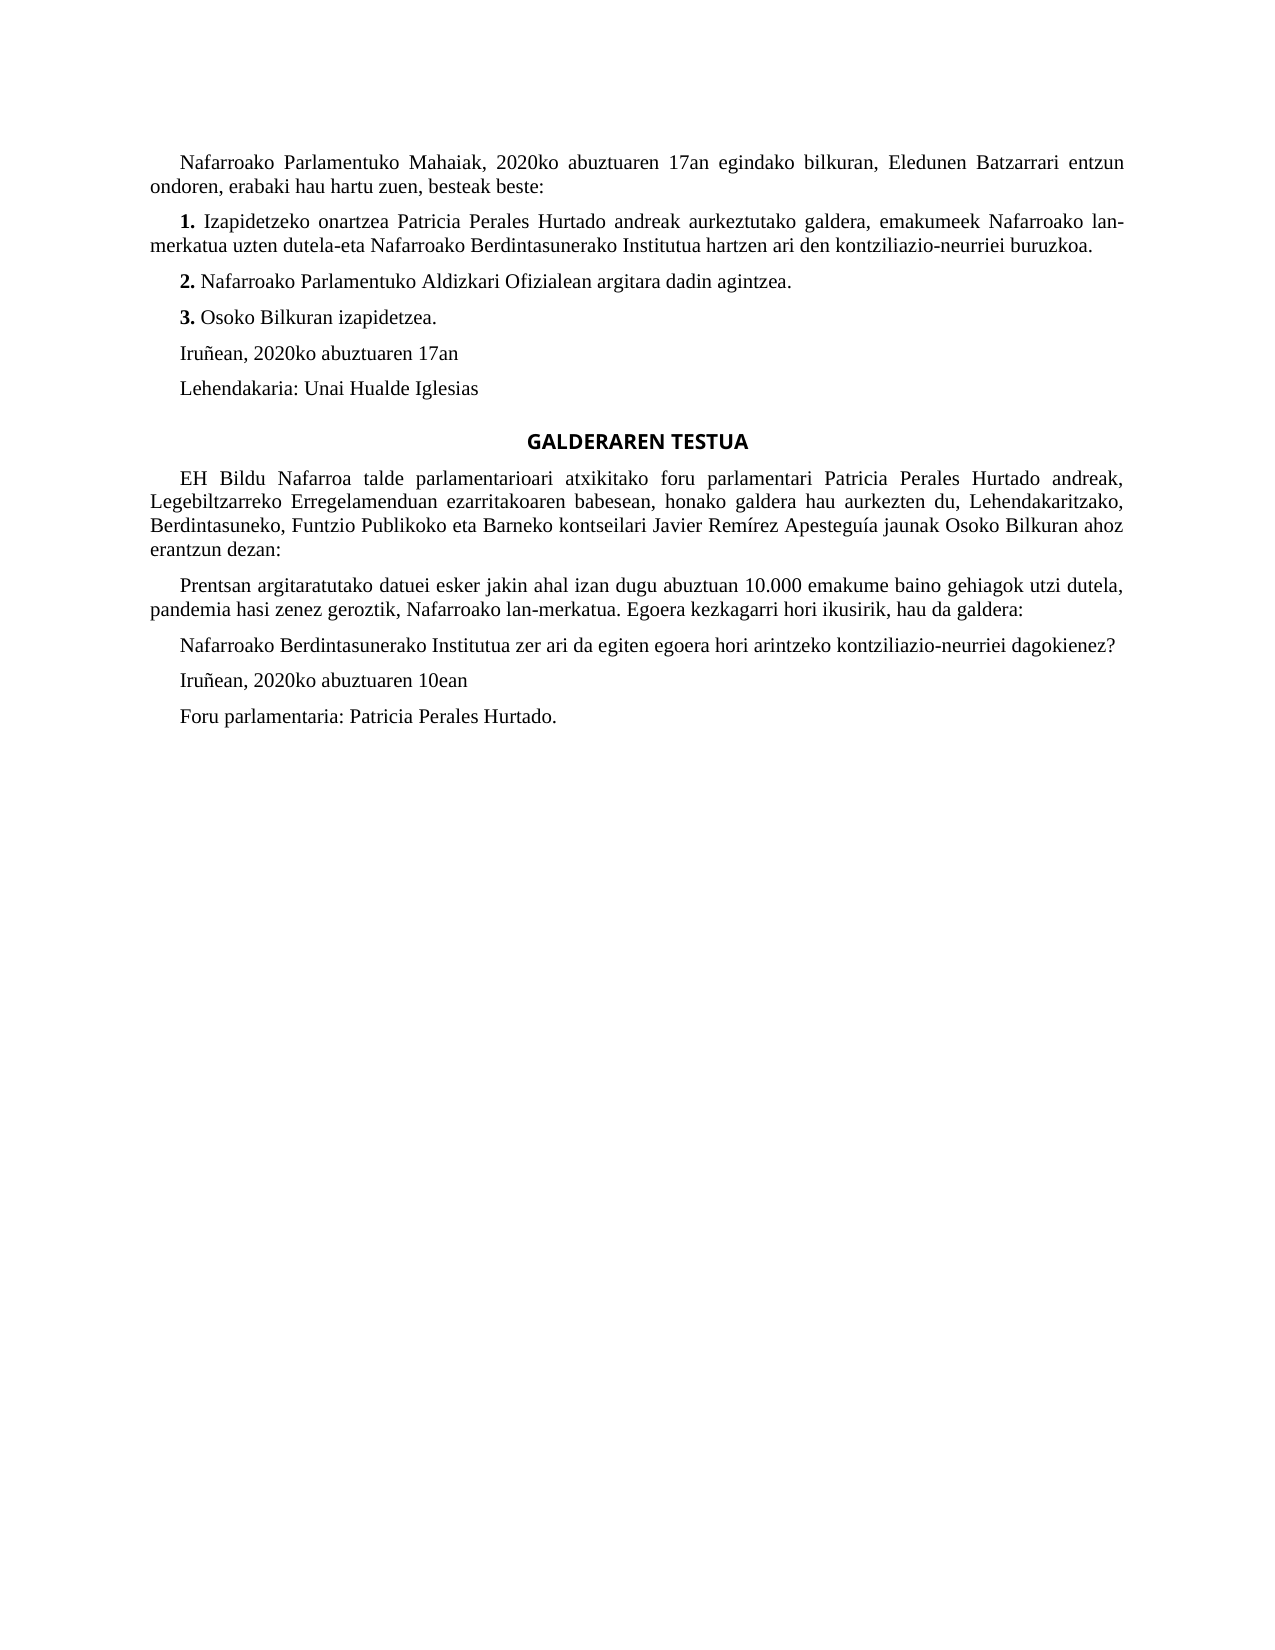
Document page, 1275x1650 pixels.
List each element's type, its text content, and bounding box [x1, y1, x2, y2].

text Foru parlamentaria: Patricia Perales Hurtado. [150, 704, 1125, 728]
text Nafarroako Parlamentuko Mahaiak, 2020ko abuztuaren 17an egindako bilkuran, Eledunen Batzarrari entzun ondoren, erabaki hau hartu zuen, besteak beste: [150, 150, 1125, 198]
text Lehendakaria: Unai Hualde Iglesias [150, 377, 1125, 401]
text 3. Osoko Bilkuran izapidetzea. [150, 305, 1125, 329]
text GALDERAREN TESTUA [150, 430, 1125, 454]
text 1. Izapidetzeko onartzea Patricia Perales Hurtado andreak aurkeztutako galdera, emakumeek Nafarroako lan-merkatua uzten dutela-eta Nafarroako Berdintasunerako Institutua hartzen ari den kontziliazio-neurriei buruzkoa. [150, 210, 1125, 258]
text 2. Nafarroako Parlamentuko Aldizkari Ofizialean argitara dadin agintzea. [150, 269, 1125, 293]
text Nafarroako Berdintasunerako Institutua zer ari da egiten egoera hori arintzeko kontziliazio-neurriei dagokienez? [150, 633, 1125, 657]
text Iruñean, 2020ko abuztuaren 10ean [150, 669, 1125, 693]
text Prentsan argitaratutako datuei esker jakin ahal izan dugu abuztuan 10.000 emakume baino gehiagok utzi dutela, pandemia hasi zenez geroztik, Nafarroako lan-merkatua. Egoera kezkagarri hori ikusirik, hau da galdera: [150, 573, 1125, 621]
text Iruñean, 2020ko abuztuaren 17an [150, 341, 1125, 365]
text EH Bildu Nafarroa talde parlamentarioari atxikitako foru parlamentari Patricia Perales Hurtado andreak, Legebiltzarreko Erregelamenduan ezarritakoaren babesean, honako galdera hau aurkezten du, Lehendakaritzako, Berdintasuneko, Funtzio Publikoko eta Barneko kontseilari Javier Remírez Apesteguía jaunak Osoko Bilkuran ahoz erantzun dezan: [150, 466, 1125, 562]
